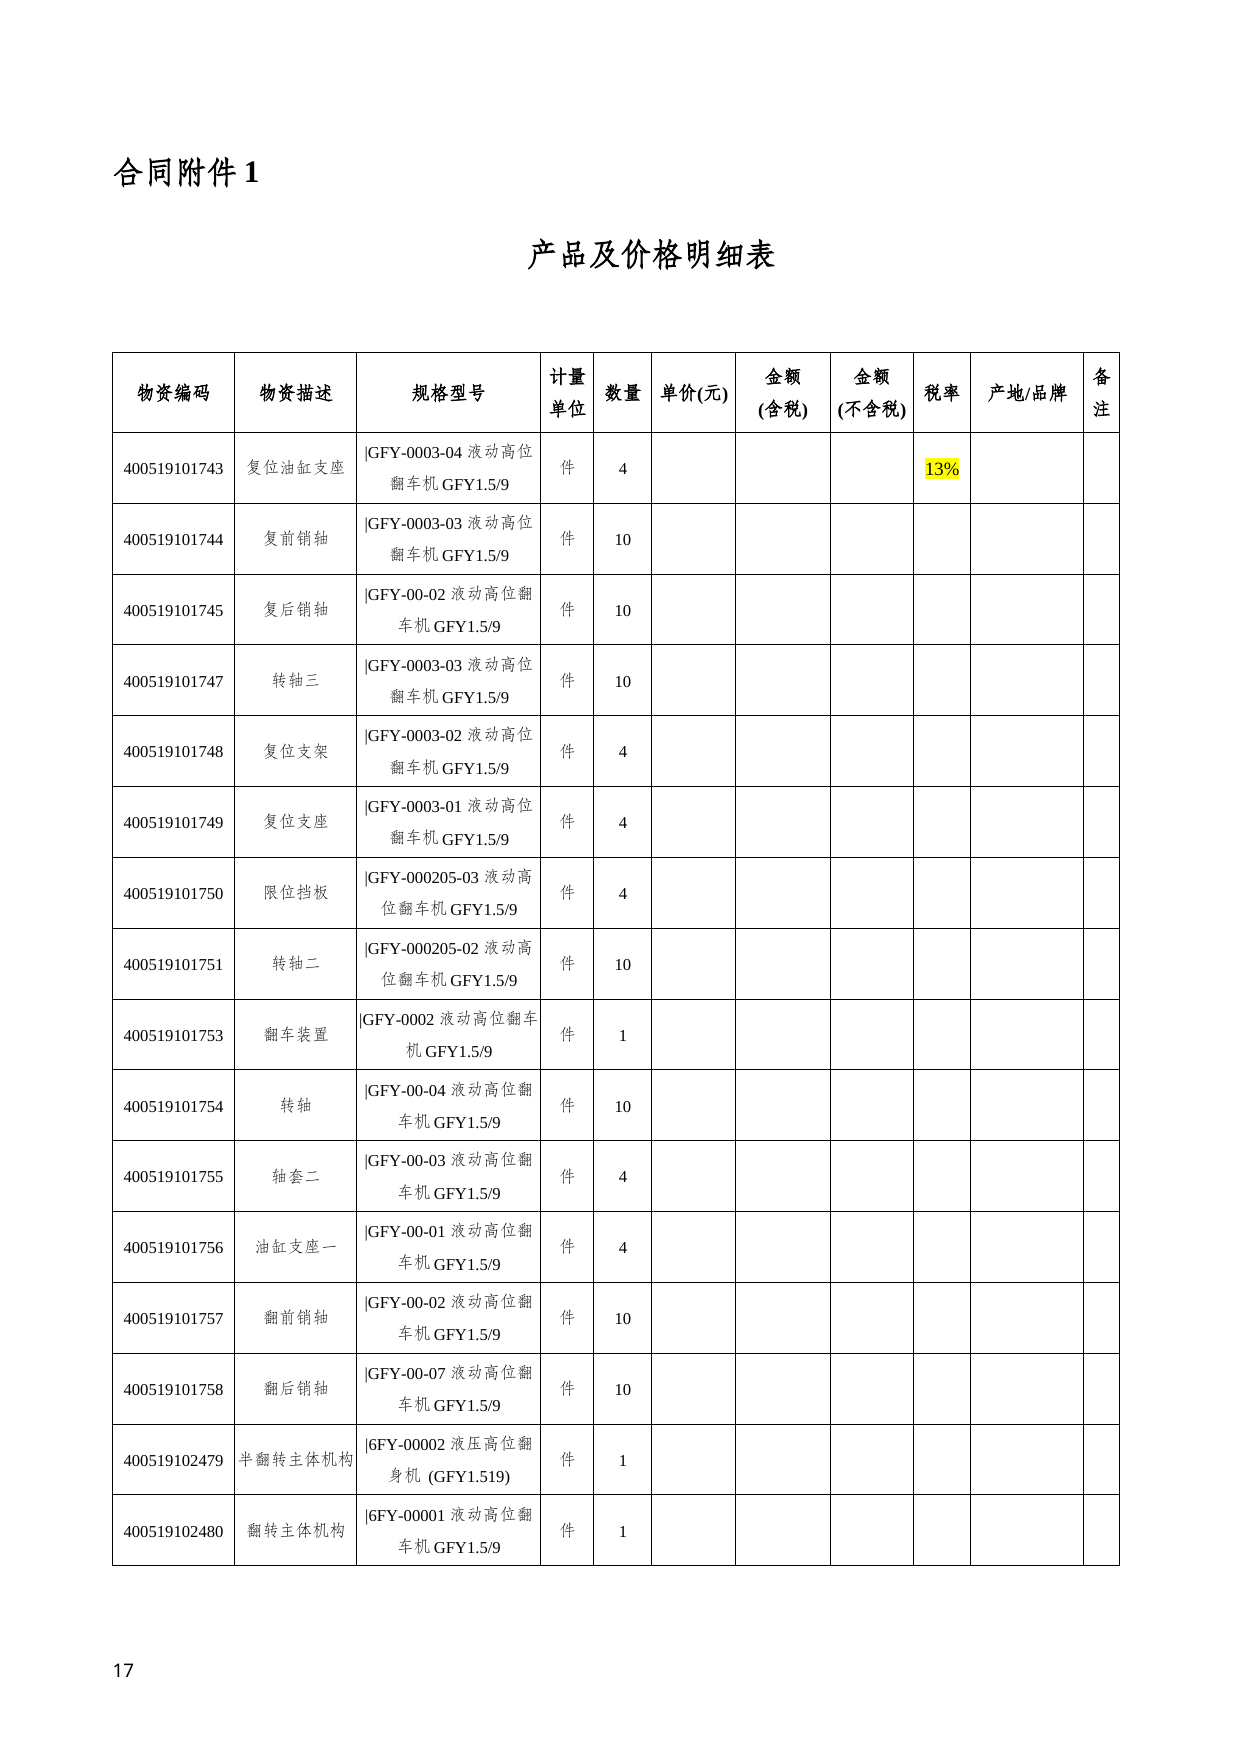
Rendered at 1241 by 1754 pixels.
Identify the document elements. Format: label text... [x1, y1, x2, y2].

table_cell [831, 1141, 913, 1211]
table_cell 4 [594, 1141, 651, 1211]
table_cell 复位油缸支座 [235, 433, 356, 503]
table_cell [1084, 787, 1119, 857]
table_cell 10 [594, 504, 651, 573]
table_cell [971, 645, 1083, 715]
table_cell [831, 1283, 913, 1353]
table_cell [831, 645, 913, 715]
table_cell |GFY-00-04 液动高位翻车机GFY1.5/9 [357, 1070, 540, 1140]
table_cell [736, 504, 830, 573]
table_cell [971, 1141, 1083, 1211]
table_cell 4 [594, 716, 651, 786]
table_cell [652, 787, 735, 857]
table_header 金额 (不含税) [831, 353, 913, 432]
table_cell |GFY-0002 液动高位翻车机GFY1.5/9 [357, 1000, 540, 1069]
table_cell [652, 504, 735, 573]
table_cell [736, 1425, 830, 1494]
table_cell [831, 858, 913, 928]
table_header 计量单位 [541, 353, 593, 432]
table_cell 400519101744 [113, 504, 234, 573]
table_cell 件 [541, 929, 593, 998]
table_cell 限位挡板 [235, 858, 356, 928]
table_cell 10 [594, 1070, 651, 1140]
table_cell [652, 1212, 735, 1282]
table_cell [1084, 1070, 1119, 1140]
table_cell 10 [594, 645, 651, 715]
table_header 税率 [914, 353, 970, 432]
table_header 备注 [1084, 353, 1119, 432]
table_cell [652, 645, 735, 715]
table_cell [652, 575, 735, 644]
table_cell 复位支座 [235, 787, 356, 857]
table_cell 4 [594, 433, 651, 503]
table_cell |GFY-0003-03 液动高位翻车机GFY1.5/9 [357, 504, 540, 573]
table_cell [971, 716, 1083, 786]
table_cell 件 [541, 1425, 593, 1494]
table_cell [736, 1354, 830, 1423]
table_cell [914, 1283, 970, 1353]
table_cell [914, 575, 970, 644]
table_header 规格型号 [357, 353, 540, 432]
table_cell 10 [594, 929, 651, 998]
table_cell [1084, 1425, 1119, 1494]
table_cell [831, 575, 913, 644]
table_header 物资编码 [113, 353, 234, 432]
table_cell [971, 433, 1083, 503]
table_cell [914, 1354, 970, 1423]
table_cell 件 [541, 1283, 593, 1353]
table_cell 转轴三 [235, 645, 356, 715]
table_cell [1084, 1000, 1119, 1069]
table_cell 翻车装置 [235, 1000, 356, 1069]
table_cell 件 [541, 645, 593, 715]
table_cell [1084, 645, 1119, 715]
table_cell |GFY-0003-03 液动高位翻车机GFY1.5/9 [357, 645, 540, 715]
table_cell [971, 787, 1083, 857]
table_cell [652, 1141, 735, 1211]
table_cell [652, 716, 735, 786]
table_cell 400519101758 [113, 1354, 234, 1423]
table_cell 件 [541, 1495, 593, 1565]
table_cell [914, 929, 970, 998]
table_cell [1084, 858, 1119, 928]
table_cell 400519101754 [113, 1070, 234, 1140]
text 产品及价格明细表 [112, 223, 1128, 288]
table_cell [914, 787, 970, 857]
table_cell 13% [914, 433, 970, 503]
table_cell [1084, 575, 1119, 644]
table_cell [971, 1212, 1083, 1282]
table_cell [736, 787, 830, 857]
table_cell [971, 858, 1083, 928]
table_header 金额 (含税) [736, 353, 830, 432]
table_cell [736, 858, 830, 928]
table_cell 件 [541, 575, 593, 644]
table_cell [971, 1425, 1083, 1494]
table_cell |GFY-000205-02 液动高位翻车机GFY1.5/9 [357, 929, 540, 998]
table_cell [831, 716, 913, 786]
table_cell 400519101749 [113, 787, 234, 857]
table_cell 件 [541, 433, 593, 503]
table_cell 400519101750 [113, 858, 234, 928]
table_cell [971, 1354, 1083, 1423]
table_cell 10 [594, 1283, 651, 1353]
table_cell [971, 1283, 1083, 1353]
table_cell 10 [594, 1354, 651, 1423]
table_header 物资描述 [235, 353, 356, 432]
table_cell [736, 1141, 830, 1211]
table_cell [1084, 1212, 1119, 1282]
table_cell [652, 1283, 735, 1353]
table_cell 400519102480 [113, 1495, 234, 1565]
table_cell 件 [541, 716, 593, 786]
table_cell [1084, 504, 1119, 573]
table_cell [736, 929, 830, 998]
table_cell [1084, 1283, 1119, 1353]
text 合同附件1 [112, 140, 1128, 204]
table_cell [1084, 1354, 1119, 1423]
table_cell [652, 1070, 735, 1140]
table_cell [831, 1425, 913, 1494]
table_cell [736, 1000, 830, 1069]
table_cell [652, 1425, 735, 1494]
table_cell 400519101757 [113, 1283, 234, 1353]
table_cell 复位支架 [235, 716, 356, 786]
table_cell [1084, 433, 1119, 503]
table_cell |GFY-00-02 液动高位翻车机GFY1.5/9 [357, 1283, 540, 1353]
table_cell 翻转主体机构 [235, 1495, 356, 1565]
table_cell [1084, 716, 1119, 786]
table_cell [831, 504, 913, 573]
table_cell 转轴二 [235, 929, 356, 998]
table_cell [971, 504, 1083, 573]
table_cell |GFY-00-03 液动高位翻车机GFY1.5/9 [357, 1141, 540, 1211]
table_cell [971, 1000, 1083, 1069]
table_cell 400519101753 [113, 1000, 234, 1069]
table_cell 400519101747 [113, 645, 234, 715]
table_cell |GFY-00-01 液动高位翻车机GFY1.5/9 [357, 1212, 540, 1282]
table_cell 400519101743 [113, 433, 234, 503]
table_cell [652, 858, 735, 928]
table_cell [971, 575, 1083, 644]
table_cell [1084, 929, 1119, 998]
table_cell [831, 433, 913, 503]
table_cell 4 [594, 787, 651, 857]
table_cell [736, 1495, 830, 1565]
table_cell 1 [594, 1000, 651, 1069]
table_cell 件 [541, 858, 593, 928]
table_cell |GFY-0003-01 液动高位翻车机GFY1.5/9 [357, 787, 540, 857]
table_cell 4 [594, 1212, 651, 1282]
table_cell [652, 433, 735, 503]
table_cell [971, 929, 1083, 998]
table_cell [914, 1425, 970, 1494]
table_cell [1084, 1495, 1119, 1565]
table_cell 件 [541, 787, 593, 857]
table_cell 件 [541, 1000, 593, 1069]
table_cell [736, 575, 830, 644]
table_cell [914, 1212, 970, 1282]
table_cell 件 [541, 1141, 593, 1211]
table_cell [652, 1354, 735, 1423]
table_cell 4 [594, 858, 651, 928]
table_cell 10 [594, 575, 651, 644]
table_cell [831, 1212, 913, 1282]
table_cell [914, 716, 970, 786]
table_cell [736, 716, 830, 786]
table_header 单价(元) [652, 353, 735, 432]
table_cell 轴套二 [235, 1141, 356, 1211]
table_cell [831, 787, 913, 857]
table_cell 复后销轴 [235, 575, 356, 644]
table_cell [736, 433, 830, 503]
table_cell [971, 1495, 1083, 1565]
table_cell [831, 929, 913, 998]
table_cell [652, 1000, 735, 1069]
table_cell |GFY-00-02 液动高位翻车机GFY1.5/9 [357, 575, 540, 644]
table_cell 件 [541, 504, 593, 573]
table_header 数量 [594, 353, 651, 432]
table_cell |GFY-000205-03 液动高位翻车机GFY1.5/9 [357, 858, 540, 928]
table_cell [914, 1000, 970, 1069]
table_cell 件 [541, 1070, 593, 1140]
table_cell 翻前销轴 [235, 1283, 356, 1353]
table_cell |GFY-00-07 液动高位翻车机GFY1.5/9 [357, 1354, 540, 1423]
table_cell [831, 1495, 913, 1565]
table_cell 400519101748 [113, 716, 234, 786]
table_cell [914, 645, 970, 715]
table_cell 400519101745 [113, 575, 234, 644]
table_cell [652, 1495, 735, 1565]
table_cell [914, 1495, 970, 1565]
table_cell 400519101751 [113, 929, 234, 998]
table_cell [736, 1070, 830, 1140]
table_cell 翻后销轴 [235, 1354, 356, 1423]
table_cell [831, 1000, 913, 1069]
table_cell 油缸支座一 [235, 1212, 356, 1282]
table_cell [971, 1070, 1083, 1140]
table_cell |6FY-00002 液压高位翻身机 (GFY1.519) [357, 1425, 540, 1494]
table_cell [1084, 1141, 1119, 1211]
table_cell 400519101756 [113, 1212, 234, 1282]
table_cell [652, 929, 735, 998]
table_header 产地/品牌 [971, 353, 1083, 432]
table_cell |6FY-00001 液动高位翻车机GFY1.5/9 [357, 1495, 540, 1565]
table_cell [736, 1283, 830, 1353]
table_cell 件 [541, 1212, 593, 1282]
table_cell 半翻转主体机构 [235, 1425, 356, 1494]
table_cell [831, 1070, 913, 1140]
table_cell 转轴 [235, 1070, 356, 1140]
table_cell 400519102479 [113, 1425, 234, 1494]
table_cell [736, 645, 830, 715]
table_cell 1 [594, 1425, 651, 1494]
table_cell |GFY-0003-02 液动高位翻车机GFY1.5/9 [357, 716, 540, 786]
table_cell [914, 1070, 970, 1140]
table_cell [736, 1212, 830, 1282]
table_cell [914, 858, 970, 928]
table_cell 件 [541, 1354, 593, 1423]
table_cell [831, 1354, 913, 1423]
table_cell [914, 1141, 970, 1211]
table_cell [914, 504, 970, 573]
table_cell 1 [594, 1495, 651, 1565]
table_cell 复前销轴 [235, 504, 356, 573]
table_cell |GFY-0003-04 液动高位翻车机GFY1.5/9 [357, 433, 540, 503]
table_cell 400519101755 [113, 1141, 234, 1211]
